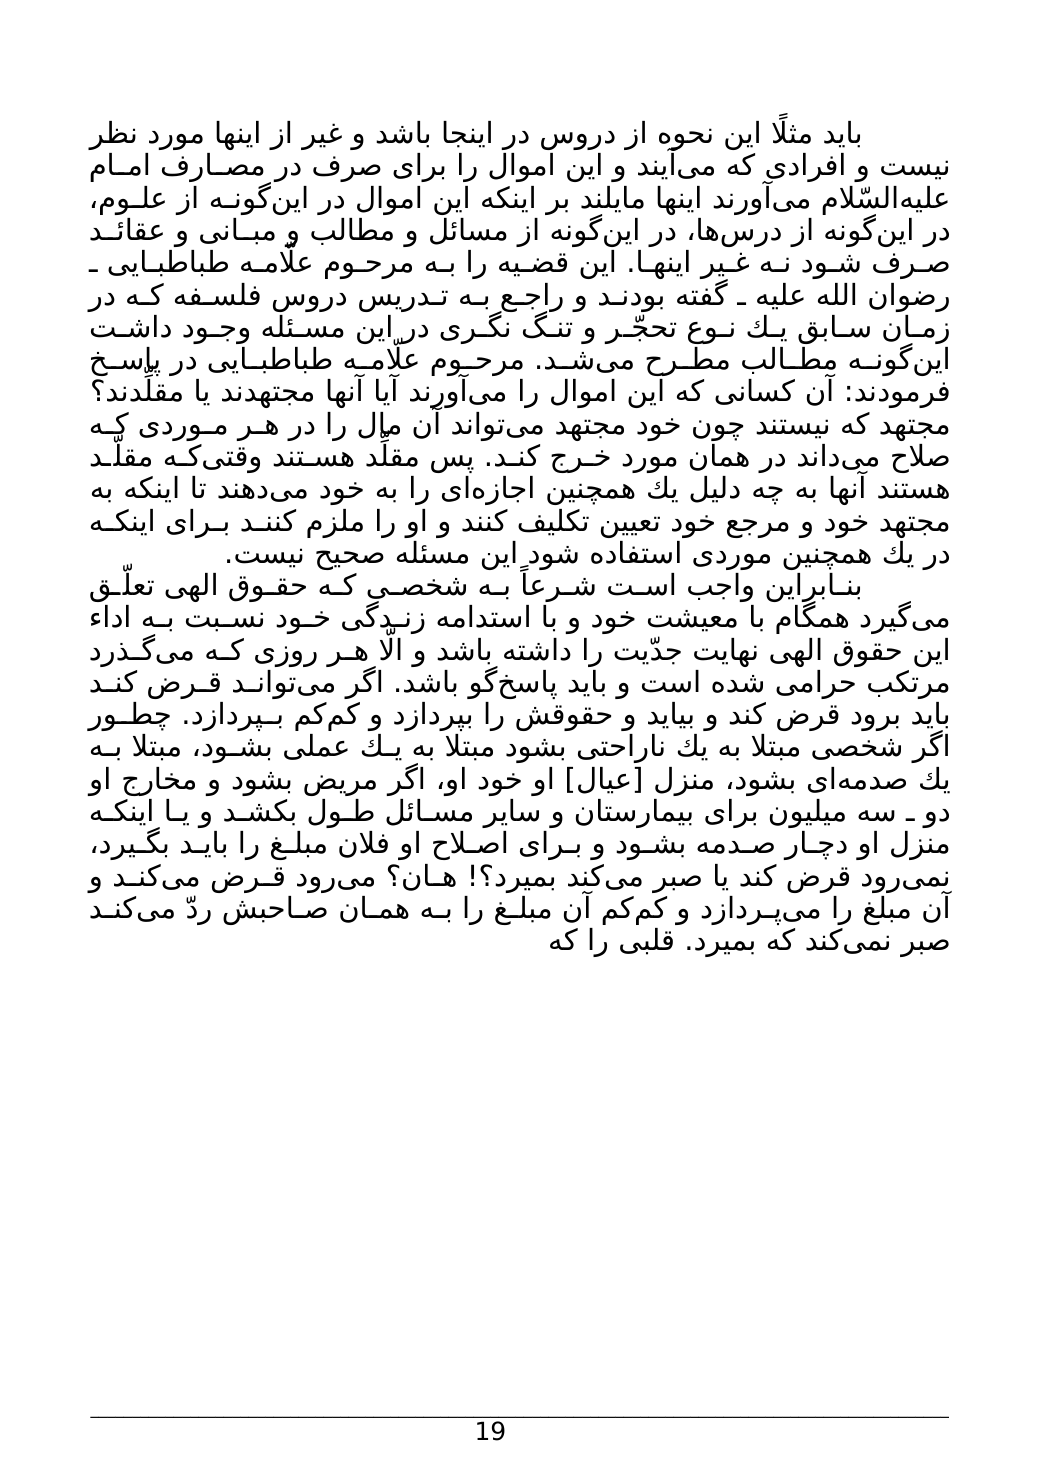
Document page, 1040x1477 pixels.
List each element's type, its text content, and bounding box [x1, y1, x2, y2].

text بنابراین واجب است شرعاً به شخصى كه حقوق الهى تعلّق مى‌گیرد همگام با معیشت خود و با استدامه زندگى خود نسبت به اداء این حقوق الهى نهایت جدّیت را داشته باشد و الّا هر روزى كه مى‌گذرد مرتكب حرامى شده است و باید پاسخ‌گو باشد. اگر مى‌تواند قرض كند باید برود قرض كند و بیاید و حقوقش را بپردازد و كم‌كم بپردازد. چطور اگر شخصى مبتلا به یك ناراحتى بشود مبتلا به یك عملى بشود، مبتلا به یك صدمه‌اى بشود، منزل [عیال‌] او خود او، اگر مریض بشود و مخارج او دو ـ سه میلیون براى بیمارستان و سایر مسائل طول بكشد و یا اینكه منزل او دچار صدمه بشود و براى اصلاح او فلان مبلغ را باید بگیرد، نمى‌رود قرض كند یا صبر مى‌كند بمیرد؟! هان؟ مى‌رود قرض مى‌كند و آن مبلغ را مى‌پردازد و كم‌كم آن مبلغ را به همان صاحبش ردّ مى‌كند صبر نمى‌كند كه بمیرد. قلبى را كه‌ [89, 570, 951, 957]
text باید مثلًا این نحوه از دروس در اینجا باشد و غیر از اینها مورد نظر نیست و افرادى كه مى‌آیند و این اموال را براى صرف در مصارف امام علیه‌السّلام مى‌آورند اینها مایلند بر اینكه این اموال در این‌گونه از علوم، در این‌گونه از درس‌ها، در این‌گونه از مسائل و مطالب و مبانى و عقائد صرف شود نه غیر اینها. این قضیه را به مرحوم علّامه طباطبایى ـ رضوان الله علیه ـ گفته بودند و راجع به تدریس دروس فلسفه كه در زمان سابق یك نوع تحجّر و تنگ نگرى در این مسئله وجود داشت این‌گونه مطالب مطرح مى‌شد. مرحوم علّامه طباطبایى در پاسخ فرمودند: آن كسانى كه این اموال را مى‌آورند آیا آنها مجتهدند یا مقلِّدند؟ مجتهد كه نیستند چون خود مجتهد مى‌تواند آن مال را در هر موردى كه صلاح مى‌داند در همان مورد خرج كند. پس مقلِّد هستند وقتى‌كه مقلّد هستند آنها به چه دلیل یك همچنین اجازه‌اى را به خود مى‌دهند تا اینكه به مجتهد خود و مرجع خود تعیین تكلیف كنند و او را ملزم كنند براى اینكه در یك همچنین موردى استفاده شود این مسئله صحیح نیست. [89, 118, 951, 570]
